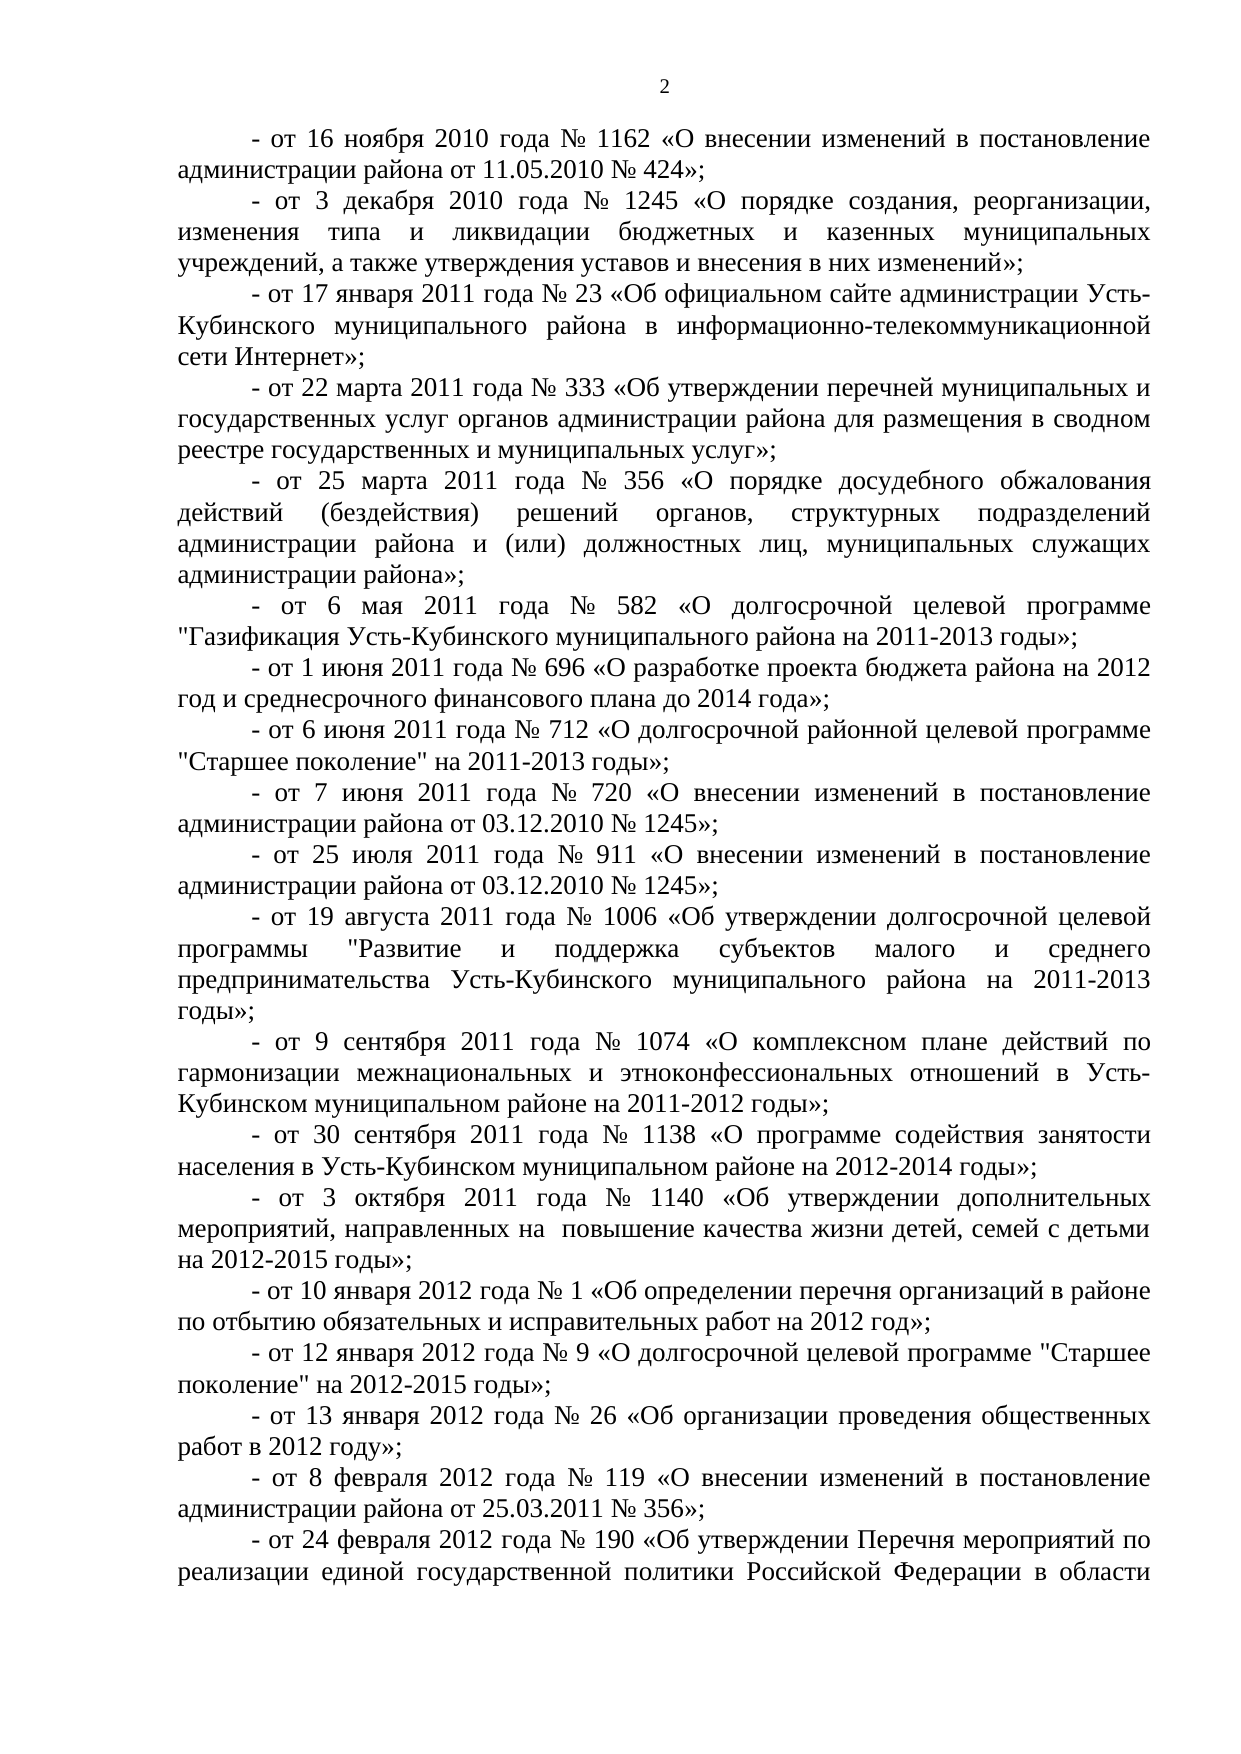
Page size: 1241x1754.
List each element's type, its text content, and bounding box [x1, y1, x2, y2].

text - от 3 октября 2011 года № 1140 «Об утверждении дополнительных мероприятий, направленных на повышение качества жизни детей, семей с детьми на 2012-2015 годы»; [177, 1181, 1152, 1274]
text - от 1 июня 2011 года № 696 «О разработке проекта бюджета района на 2012 год и среднесрочного финансового плана до 2014 года»; [177, 651, 1152, 714]
text - от 13 января 2012 года № 26 «Об организации проведения общественных работ в 2012 году»; [177, 1399, 1152, 1461]
text - от 25 марта 2011 года № 356 «О порядке досудебного обжалования действий (бездействия) решений органов, структурных подразделений администрации района и (или) должностных лиц, муниципальных служащих администрации района»; [177, 464, 1152, 589]
text - от 10 января 2012 года № 1 «Об определении перечня организаций в районе по отбытию обязательных и исправительных работ на 2012 год»; [177, 1274, 1152, 1337]
text - от 30 сентября 2011 года № 1138 «О программе содействия занятости населения в Усть-Кубинском муниципальном районе на 2012-2014 годы»; [177, 1118, 1152, 1181]
text - от 16 ноября 2010 года № 1162 «О внесении изменений в постановление администрации района от 11.05.2010 № 424»; [177, 122, 1152, 184]
text - от 17 января 2011 года № 23 «Об официальном сайте администрации Усть-Кубинского муниципального района в информационно-телекоммуникационной сети Интернет»; [177, 278, 1152, 371]
text - от 8 февраля 2012 года № 119 «О внесении изменений в постановление администрации района от 25.03.2011 № 356»; [177, 1461, 1152, 1523]
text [177, 1523, 1152, 1586]
text - от 22 марта 2011 года № 333 «Об утверждении перечней муниципальных и государственных услуг органов администрации района для размещения в сводном реестре государственных и муниципальных услуг»; [177, 371, 1152, 464]
text - от 25 июля 2011 года № 911 «О внесении изменений в постановление администрации района от 03.12.2010 № 1245»; [177, 838, 1152, 901]
text - от 19 августа 2011 года № 1006 «Об утверждении долгосрочной целевой программы "Развитие и поддержка субъектов малого и среднего предпринимательства Усть-Кубинского муниципального района на 2011-2013 годы»; [177, 901, 1152, 1025]
text - от 6 мая 2011 года № 582 «О долгосрочной целевой программе "Газификация Усть-Кубинского муниципального района на 2011-2013 годы»; [177, 589, 1152, 651]
text - от 12 января 2012 года № 9 «О долгосрочной целевой программе "Старшее поколение" на 2012-2015 годы»; [177, 1337, 1152, 1399]
text - от 3 декабря 2010 года № 1245 «О порядке создания, реорганизации, изменения типа и ликвидации бюджетных и казенных муниципальных учреждений, а также утверждения уставов и внесения в них изменений»; [177, 184, 1152, 278]
text - от 6 июня 2011 года № 712 «О долгосрочной районной целевой программе "Старшее поколение" на 2011-2013 годы»; [177, 714, 1152, 776]
text - от 9 сентября 2011 года № 1074 «О комплексном плане действий по гармонизации межнациональных и этноконфессиональных отношений в Усть-Кубинском муниципальном районе на 2011-2012 годы»; [177, 1025, 1152, 1118]
text - от 7 июня 2011 года № 720 «О внесении изменений в постановление администрации района от 03.12.2010 № 1245»; [177, 776, 1152, 838]
